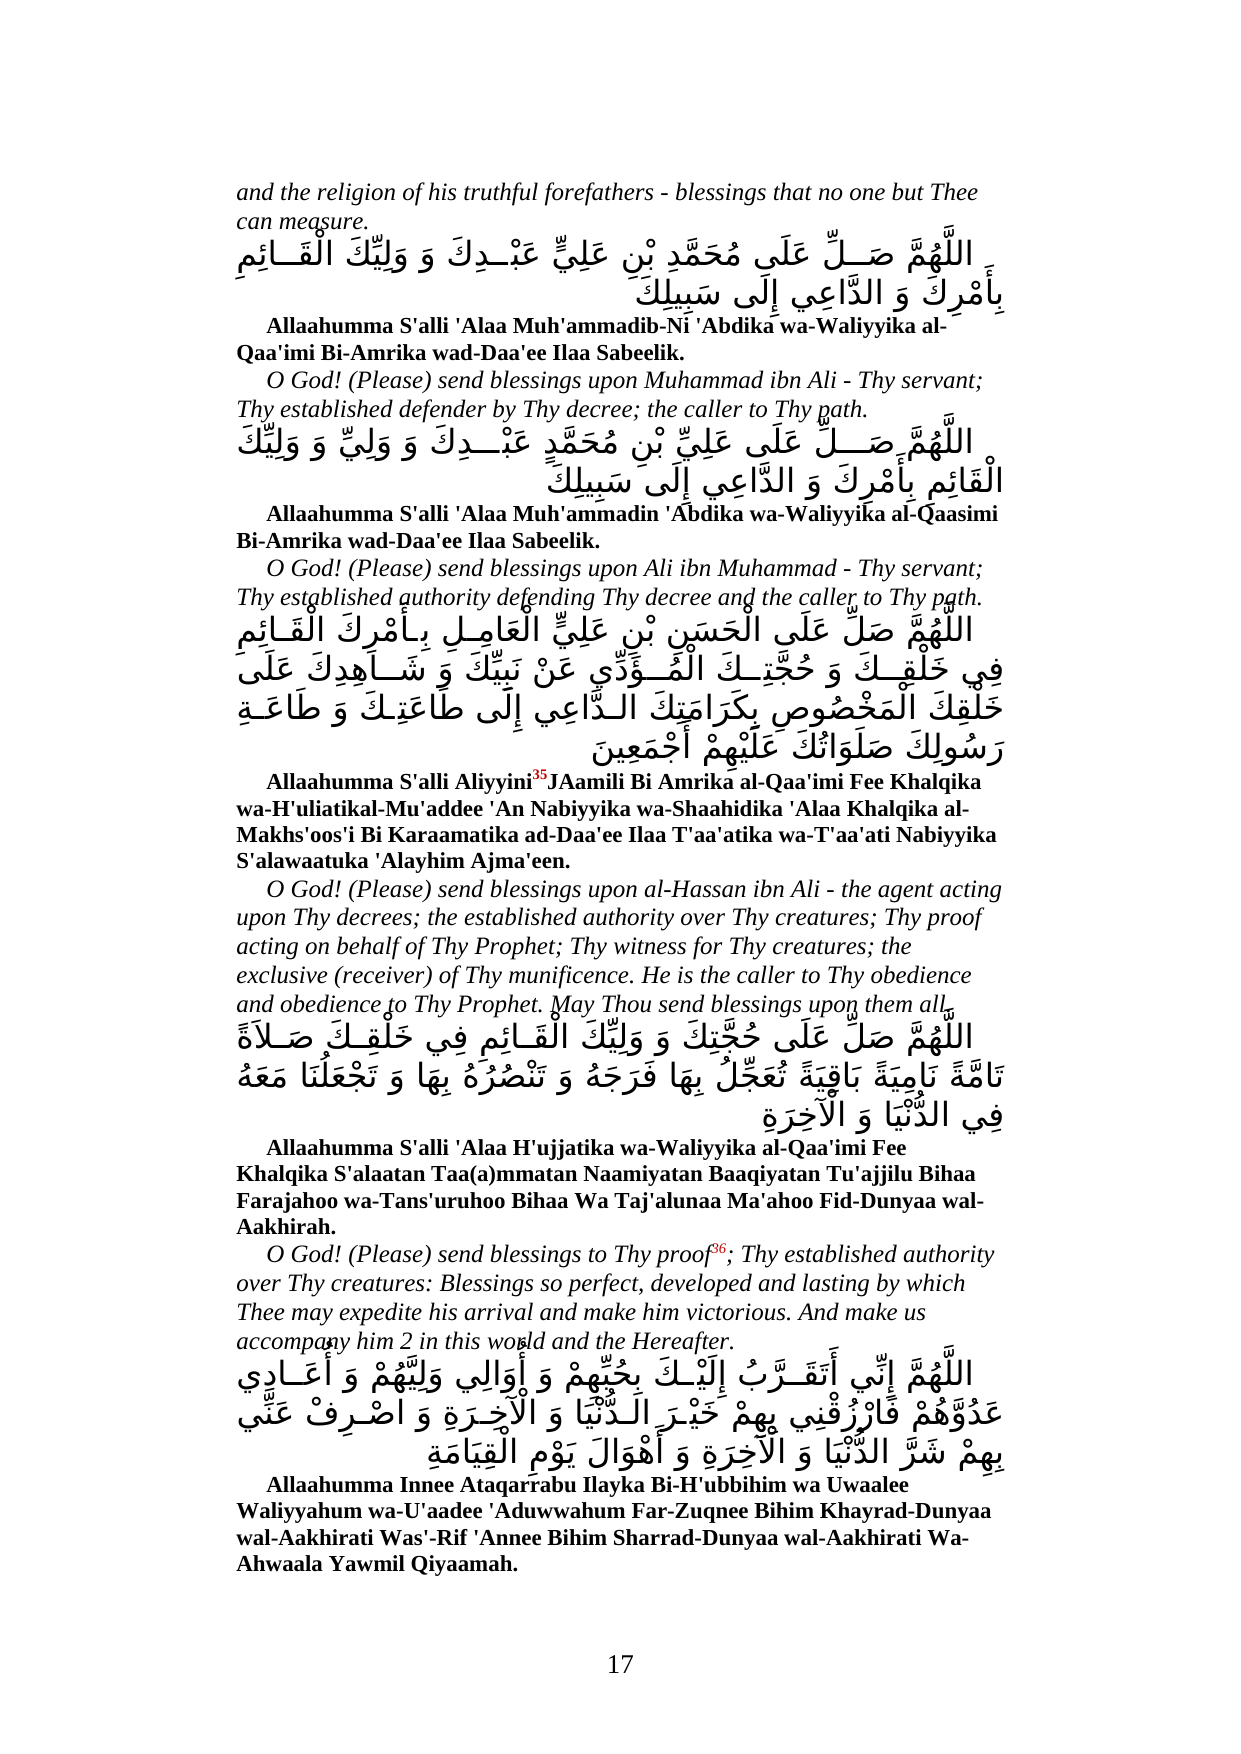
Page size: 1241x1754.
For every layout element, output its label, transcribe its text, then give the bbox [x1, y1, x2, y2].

text Allaahumma Innee Ataqarrabu Ilayka Bi-H'ubbihim wa Uwaalee Waliyyahum wa-U'aadee 'Aduwwahum Far-Zuqnee Bihim Khayrad-Dunyaa wal-Aakhirati Was'-Rif 'Annee Bihim Sharrad-Dunyaa wal-Aakhirati Wa-Ahwaala Yawmil Qiyaamah. [236, 1471, 1004, 1576]
text O God! (Please) send blessings upon Muhammad ibn Ali - Thy servant; Thy established defender by Thy decree; the caller to Thy path. [236, 365, 1004, 423]
text Allaahumma S'alli 'Alaa H'ujjatika wa-Waliyyika al-Qaa'imi Fee Khalqika S'alaatan Taa(a)mmatan Naamiyatan Baaqiyatan Tu'ajjilu Bihaa Farajahoo wa-Tans'uruhoo Bihaa Wa Taj'alunaa Ma'ahoo Fid-Dunyaa wal-Aakhirah. [236, 1134, 1004, 1239]
text O God! (Please) send blessings to Thy proof36; Thy established authority over Thy creatures: Blessings so perfect, developed and lasting by which Thee may expedite his arrival and make him victorious. And make us accompany him 2 in this world and the Hereafter. [236, 1239, 1004, 1354]
text اللَّهُمَّ صَلِّ عَلَى مُحَمَّدِ بْنِ عَلِيٍّ عَبْدِكَ وَ وَلِيِّكَ الْقَائِمِ بِأَمْرِكَ وَ الدَّاعِي إِلَى سَبِيلِكَ‏ [236, 235, 1004, 312]
text اللَّهُمَّ صَلِّ عَلَى الْحَسَنِ بْنِ عَلِيٍّ الْعَامِلِ بِأَمْرِكَ الْقَائِمِ فِي خَلْقِكَ وَ حُجَّتِكَ الْمُؤَدِّي عَنْ نَبِيِّكَ‏ وَ شَاهِدِكَ عَلَى خَلْقِكَ الْمَخْصُوصِ بِكَرَامَتِكَ الدَّاعِي إِلَى طَاعَتِكَ وَ طَاعَةِ رَسُولِكَ صَلَوَاتُكَ عَلَيْهِمْ أَجْمَعِينَ‏ [236, 611, 1004, 766]
text Allaahumma S'alli Aliyyini35JAamili Bi Amrika al-Qaa'imi Fee Khalqika wa-H'uliatikal-Mu'addee 'An Nabiyyika wa-Shaahidika 'Alaa Khalqika al-Makhs'oos'i Bi Karaamatika ad-Daa'ee Ilaa T'aa'atika wa-T'aa'ati Nabiyyika S'alawaatuka 'Alayhim Ajma'een. [236, 766, 1004, 874]
text اللَّهُمَّ صَلِّ عَلَى عَلِيِّ بْنِ مُحَمَّدٍ عَبْدِكَ وَ وَلِيِّ وَ وَلِيِّكَ الْقَائِمِ بِأَمْرِكَ وَ الدَّاعِي إِلَى سَبِيلِكَ [236, 423, 1004, 500]
text O God! (Please) send blessings upon Ali ibn Muhammad - Thy servant; Thy established authority defending Thy decree and the caller to Thy path. [236, 553, 1004, 611]
text Allaahumma S'alli 'Alaa Muh'ammadib-Ni 'Abdika wa-Waliyyika al-Qaa'imi Bi-Amrika wad-Daa'ee Ilaa Sabeelik. [236, 312, 1004, 365]
text O God! (Please) send blessings upon al-Hassan ibn Ali - the agent acting upon Thy decrees; the established authority over Thy creatures; Thy proof acting on behalf of Thy Prophet; Thy witness for Thy creatures; the exclusive (receiver) of Thy munificence. He is the caller to Thy obedience and obedience to Thy Prophet. May Thou send blessings upon them all. [236, 874, 1004, 1017]
text اللَّهُمَّ إِنِّي أَتَقَرَّبُ إِلَيْكَ بِحُبِّهِمْ وَ أُوَالِي وَلِيَّهُمْ وَ أُعَادِي عَدُوَّهُمْ‏ فَارْزُقْنِي بِهِمْ خَيْرَ الدُّنْيَا وَ الْآخِرَةِ وَ اصْرِفْ عَنِّي بِهِمْ شَرَّ الدُّنْيَا وَ الْآخِرَةِ وَ أَهْوَالَ يَوْمِ الْقِيَامَةِ [236, 1354, 1004, 1471]
text Allaahumma S'alli 'Alaa Muh'ammadin 'Abdika wa-Waliyyika al-Qaasimi Bi-Amrika wad-Daa'ee Ilaa Sabeelik. [236, 500, 1004, 553]
text اللَّهُمَّ صَلِّ عَلَى حُجَّتِكَ وَ وَلِيِّكَ الْقَائِمِ فِي خَلْقِكَ صَلاَةً تَامَّةً نَامِيَةً بَاقِيَةً تُعَجِّلُ بِهَا فَرَجَهُ وَ تَنْصُرُهُ بِهَا وَ تَجْعَلُنَا مَعَهُ فِي الدُّنْيَا وَ الْآخِرَةِ [236, 1017, 1004, 1134]
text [236, 177, 1004, 235]
